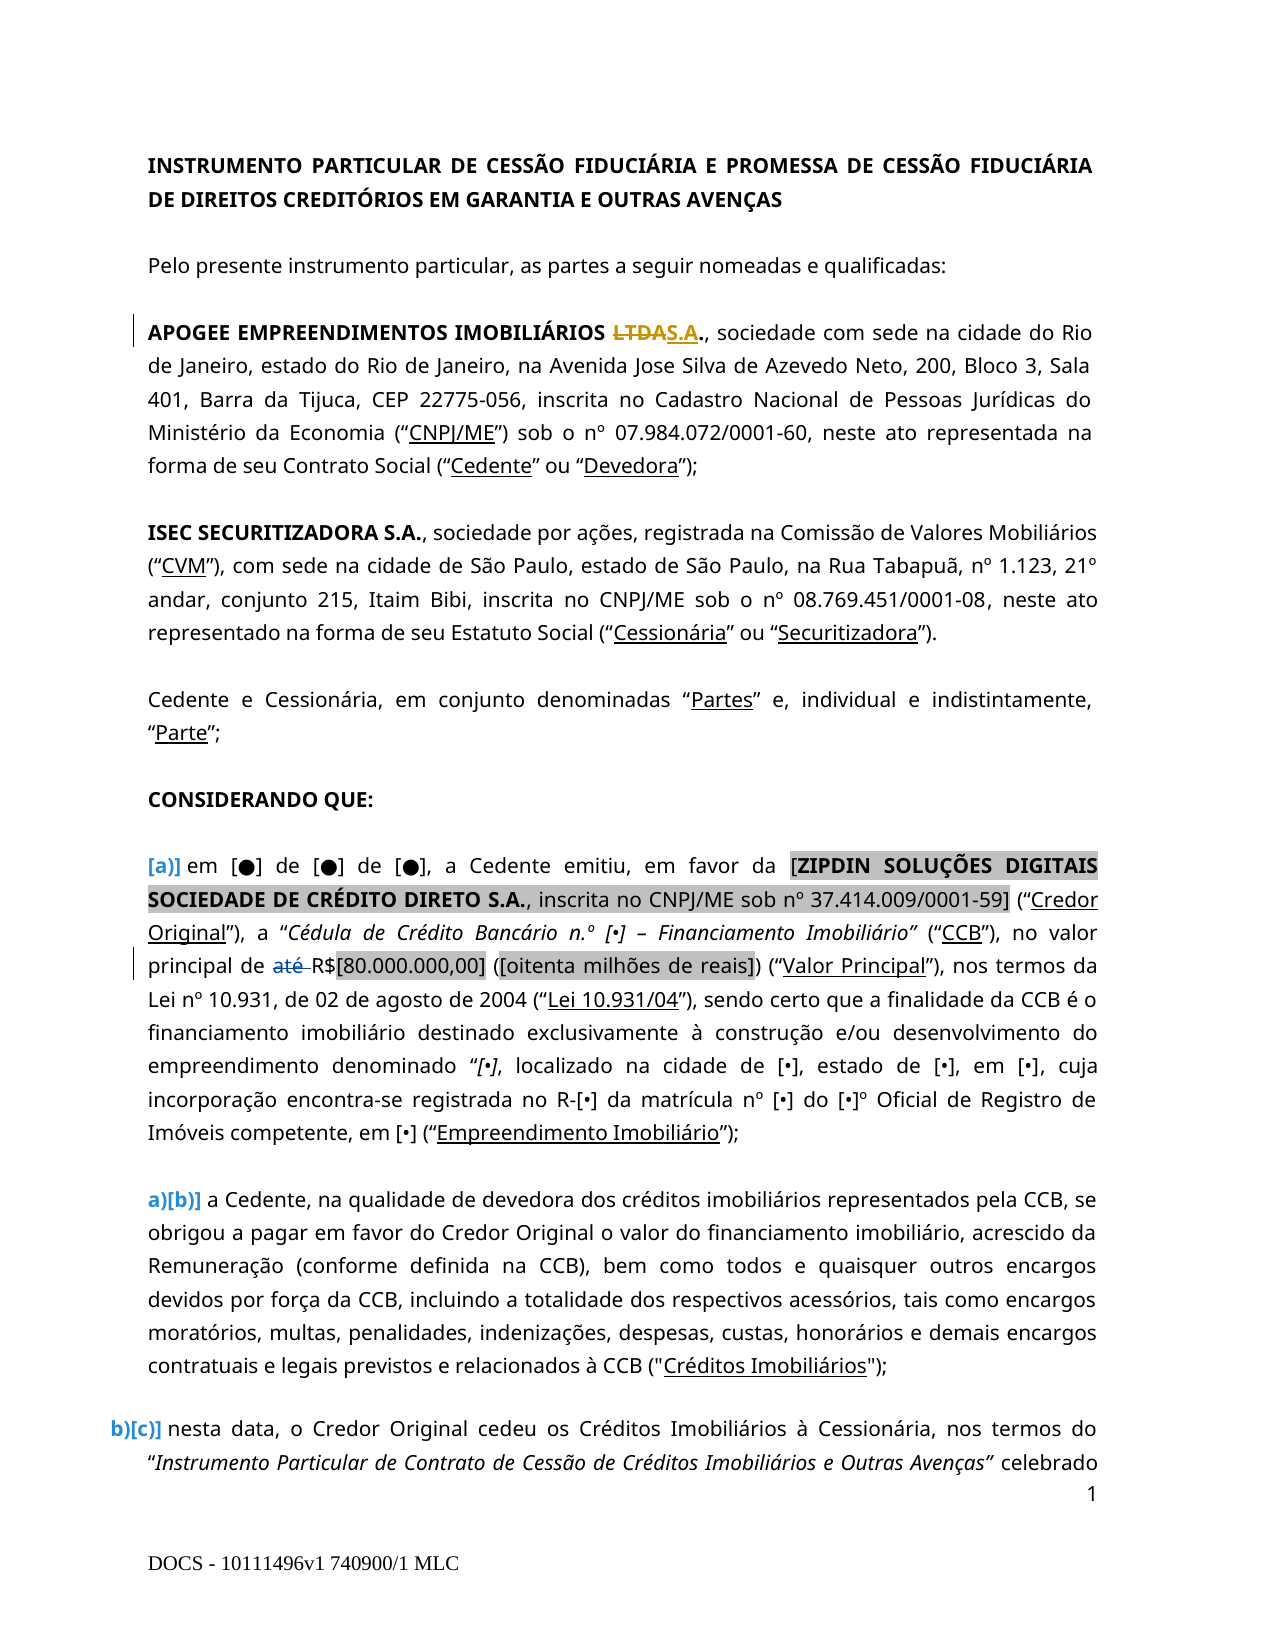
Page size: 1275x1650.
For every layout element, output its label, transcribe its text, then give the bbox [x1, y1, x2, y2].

text Pelo presente instrumento particular, as partes a seguir nomeadas e qualificadas: [148, 247, 1093, 280]
text APOGEE EMPREENDIMENTOS IMOBILIÁRIOS ., sociedade com sede na cidade do Rio de Janeiro, estado do Rio de Janeiro, na Avenida Jose Silva de Azevedo Neto, 200, Bloco 3, Sala 401, Barra da Tijuca, CEP 22775-056, inscrita no Cadastro Nacional de Pessoas Jurídicas do Ministério da Economia (“CNPJ/ME”) sob o nº 07.984.072/0001-60, neste ato representada na forma de seu Contrato Social (“Cedente” ou “Devedora”); [148, 314, 1093, 480]
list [110, 1414, 1098, 1476]
text CONSIDERANDO QUE: [148, 780, 1093, 814]
text Cedente e Cessionária, em conjunto denominadas “Partes” e, individual e indistintamente, “Parte”; [148, 680, 1093, 747]
list em [●] de [●] de [●], a Cedente emitiu, em favor da [ZIPDIN SOLUÇÕES DIGITAIS SOCIEDADE DE CRÉDITO DIRETO S.A., inscrita no CNPJ/ME sob nº 37.414.009/0001-59] (“Credor Original”), a “Cédula de Crédito Bancário n.º [•] – Financiamento Imobiliário” (“CCB”), no valor principal de R$[80.000.000,00] ([oitenta milhões de reais]) (“Valor Principal”), nos termos da Lei nº 10.931, de 02 de agosto de 2004 (“Lei 10.931/04”), sendo certo que a finalidade da CCB é o financiamento imobiliário destinado exclusivamente à construção e/ou desenvolvimento do empreendimento denominado “[•], localizado na cidade de [•], estado de [•], em [•], cuja incorporação encontra-se registrada no R-[•] da matrícula nº [•] do [•]º Oficial de Registro de Imóveis competente, em [•] (“Empreendimento Imobiliário”); [148, 847, 1098, 1147]
text INSTRUMENTO PARTICULAR DE CESSÃO FIDUCIÁRIA E PROMESSA DE CESSÃO FIDUCIÁRIA DE DIREITOS CREDITÓRIOS EM GARANTIA E OUTRAS AVENÇAS [148, 147, 1093, 214]
text ISEC SECURITIZADORA S.A., sociedade por ações, registrada na Comissão de Valores Mobiliários (“CVM”), com sede na cidade de São Paulo, estado de São Paulo, na Rua Tabapuã, nº 1.123, 21º andar, conjunto 215, Itaim Bibi, inscrita no CNPJ/ME sob o nº 08.769.451/0001-08, neste ato representado na forma de seu Estatuto Social (“Cessionária” ou “Securitizadora”). [148, 514, 1098, 647]
list a Cedente, na qualidade de devedora dos créditos imobiliários representados pela CCB, se obrigou a pagar em favor do Credor Original o valor do financiamento imobiliário, acrescido da Remuneração (conforme definida na CCB), bem como todos e quaisquer outros encargos devidos por força da CCB, incluindo a totalidade dos respectivos acessórios, tais como encargos moratórios, multas, penalidades, indenizações, despesas, custas, honorários e demais encargos contratuais e legais previstos e relacionados à CCB ("Créditos Imobiliários"); [148, 1180, 1098, 1380]
